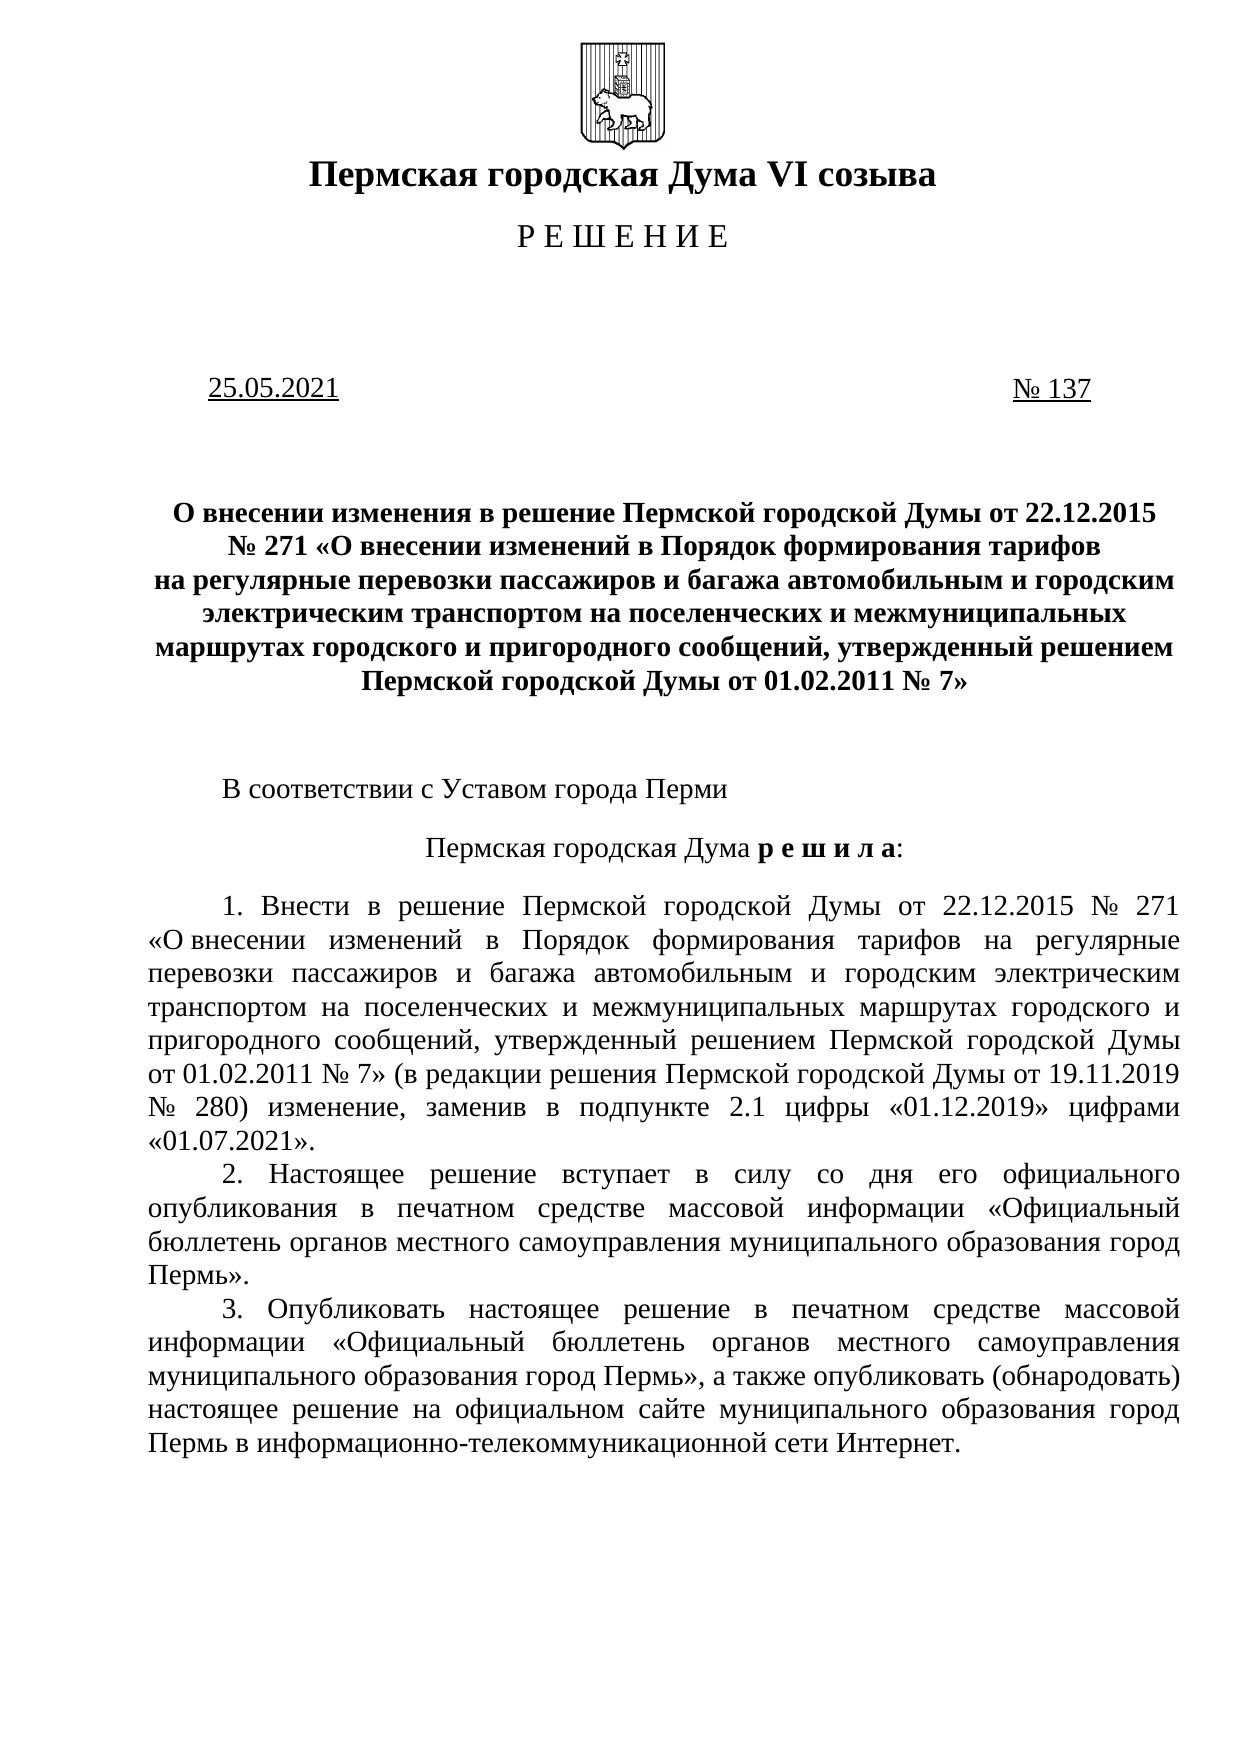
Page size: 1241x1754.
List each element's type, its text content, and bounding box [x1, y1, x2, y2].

text О внесении изменения в решение Пермской городской Думы от 22.12.2015 № 271 «О внесении изменений в Порядок формирования тарифов на регулярные перевозки пассажиров и багажа автомобильным и городским электрическим транспортом на поселенческих и межмуниципальных маршрутах городского и пригородного сообщений, утвержденный решением Пермской городской Думы от 01.02.2011 № 7» [148, 495, 1181, 696]
text В соответствии с Уставом города Перми [148, 771, 1181, 805]
text 2. Настоящее решение вступает в силу со дня его официального опубликования в печатном средстве массовой информации «Официальный бюллетень органов местного самоуправления муниципального образования город Пермь». [148, 1157, 1181, 1291]
text 1. Внести в решение Пермской городской Думы от 22.12.2015 № 271 «О внесении изменений в Порядок формирования тарифов на регулярные перевозки пассажиров и багажа автомобильным и городским электрическим транспортом на поселенческих и межмуниципальных маршрутах городского и пригородного сообщений, утвержденный решением Пермской городской Думы от 01.02.2011 № 7» (в редакции решения Пермской городской Думы от 19.11.2019 № 280) изменение, заменив в подпункте 2.1 цифры «01.12.2019» цифрами «01.07.2021». [148, 888, 1181, 1157]
text Пермская городская Дума р е ш и л а: [148, 830, 1181, 863]
text 3. Опубликовать настоящее решение в печатном средстве массовой информации «Официальный бюллетень органов местного самоуправления муниципального образования город Пермь», а также опубликовать (обнародовать) настоящее решение на официальном сайте муниципального образования город Пермь в информационно-телекоммуникационной сети Интернет. [148, 1291, 1181, 1458]
